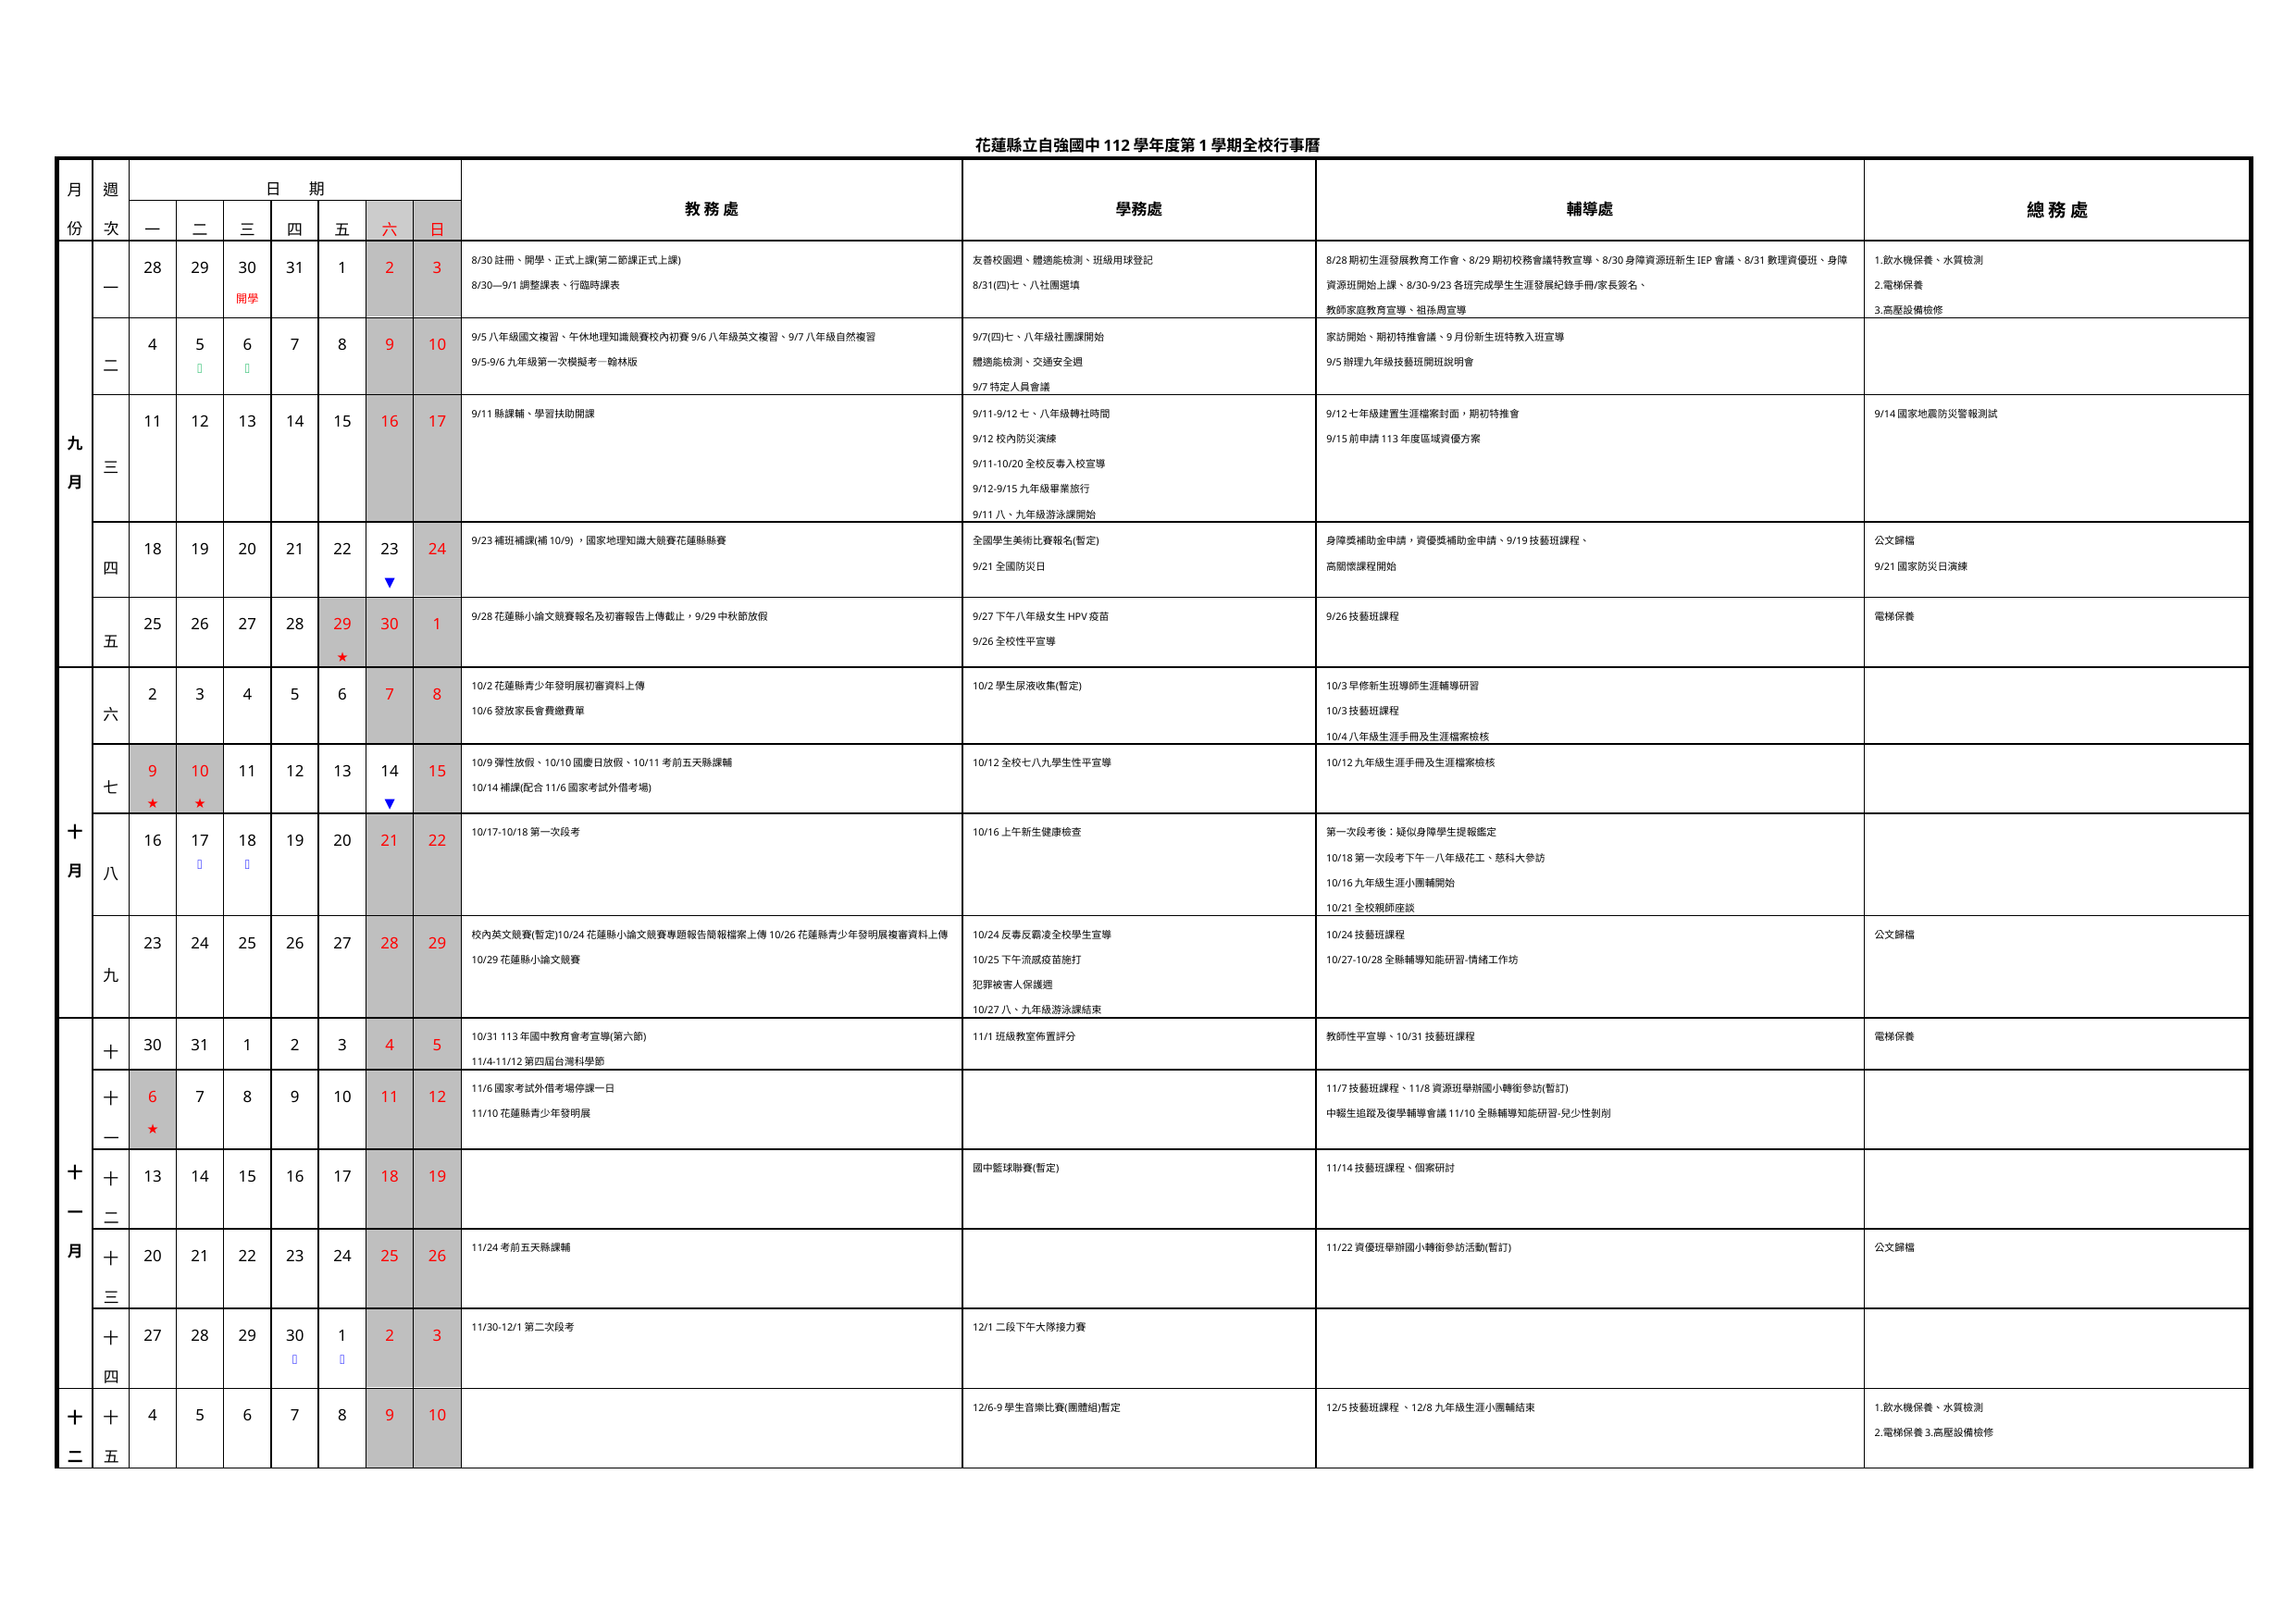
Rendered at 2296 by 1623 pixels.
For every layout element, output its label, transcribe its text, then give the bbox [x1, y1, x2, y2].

table_cell [1317, 1309, 1864, 1387]
table_cell 九 [93, 916, 129, 1017]
table_cell 13 [319, 745, 366, 812]
table_cell 15 [414, 745, 461, 812]
table_cell 17 [319, 1150, 366, 1228]
table_cell 7 [177, 1071, 223, 1148]
table_cell 五 [319, 201, 366, 240]
table_cell 5 [414, 1019, 461, 1069]
table_cell [963, 1071, 1315, 1148]
table_cell 11/7技藝班課程、11/8資源班舉辦國小轉銜參訪(暫訂) 中輟生追蹤及復學輔導會議 11/10全縣輔導知能研習-兒少性剝削 [1317, 1071, 1864, 1148]
table_cell 4 [224, 668, 270, 743]
table_cell 19 [414, 1150, 461, 1228]
table_cell 10/31 113年國中教育會考宣導(第六節) 11/4-11/12第四屆台灣科學節 [462, 1019, 962, 1069]
table_cell 9/14國家地震防災警報測試 [1865, 395, 2249, 521]
table_cell 26 [177, 598, 223, 666]
table_cell 9 ★ [130, 745, 176, 812]
table_cell 23 [272, 1230, 317, 1307]
table_cell 8 [319, 318, 366, 394]
table_cell [1865, 668, 2249, 743]
table_cell 25 [224, 916, 270, 1017]
table_cell 九月 [59, 242, 92, 666]
table_cell [1865, 1309, 2249, 1387]
table_cell 20 [224, 523, 270, 596]
table_cell 12 [414, 1071, 461, 1148]
table_cell 10 [414, 318, 461, 394]
table_cell 21 [177, 1230, 223, 1307]
table_cell 友善校園週、體適能檢測、班級用球登記 8/31(四)七、八社團選填 [963, 242, 1315, 316]
table_cell 6 [224, 318, 270, 394]
table_cell 10/2花蓮縣青少年發明展初審資料上傳 10/6發放家長會費繳費單 [462, 668, 962, 743]
table_cell 四 [272, 201, 317, 240]
table_cell 19 [177, 523, 223, 596]
table_cell [1865, 1071, 2249, 1148]
table_cell 十三 [93, 1230, 129, 1307]
table_cell 28 [177, 1309, 223, 1387]
table_cell 10/9彈性放假、10/10國慶日放假、10/11考前五天縣課輔 10/14補課(配合11/6國家考試外借考場) [462, 745, 962, 812]
table_cell 9/7(四)七、八年級社團課開始 體適能檢測、交通安全週 9/7特定人員會議 [963, 318, 1315, 394]
table_cell 10/12全校七八九學生性平宣導 [963, 745, 1315, 812]
table_cell [1865, 745, 2249, 812]
table_cell 公文歸檔 9/21國家防災日演練 [1865, 523, 2249, 596]
table_cell 七 [93, 745, 129, 812]
table_cell 16 [366, 395, 413, 521]
table_cell 10/24反毒反霸凌全校學生宣導 10/25下午流感疫苗施打 犯罪被害人保護週 10/27八、九年級游泳課結束 [963, 916, 1315, 1017]
table_cell [963, 1230, 1315, 1307]
table_cell 24 [177, 916, 223, 1017]
table_header 總 務 處 [1865, 160, 2249, 240]
table_cell 11 [224, 745, 270, 812]
table_cell 8/30註冊、開學、正式上課(第二節課正式上課) 8/30—9/1調整課表、行臨時課表 [462, 242, 962, 316]
table_cell 10 ★ [177, 745, 223, 812]
table_cell 23 ▼ [366, 523, 413, 596]
table_cell 7 [272, 318, 317, 394]
table_cell 12/5技藝班課程 、12/8 九年級生涯小團輔結束 [1317, 1389, 1864, 1468]
table_cell 30 [130, 1019, 176, 1069]
table_cell [1865, 814, 2249, 915]
table_cell 9/11-9/12七、八年級轉社時間 9/12 校內防災演練 9/11-10/20全校反毒入校宣導 9/12-9/15九年級畢業旅行 9/11八、九年級游泳課開始 [963, 395, 1315, 521]
table_cell 11/30-12/1第二次段考 [462, 1309, 962, 1387]
table_cell 公文歸檔 [1865, 1230, 2249, 1307]
table_cell 十二 月 [59, 1389, 92, 1468]
table_cell 25 [130, 598, 176, 666]
table_cell 9/23補班補課(補10/9) ，國家地理知識大競賽花蓮縣縣賽 [462, 523, 962, 596]
table_cell [462, 1150, 962, 1228]
table_cell 日 [414, 201, 461, 240]
table_cell 1 [319, 242, 366, 316]
table_cell 電梯保養 [1865, 598, 2249, 666]
table_cell 4 [366, 1019, 413, 1069]
table_cell 20 [319, 814, 366, 915]
table_cell 2 [366, 1309, 413, 1387]
table_cell 11/14技藝班課程、個案研討 [1317, 1150, 1864, 1228]
table_cell 18 [130, 523, 176, 596]
table_cell 三 [93, 395, 129, 521]
table_cell 26 [272, 916, 317, 1017]
table_cell 1 [319, 1309, 366, 1387]
table_cell 1.飲水機保養、水質檢測 2.電梯保養 3.高壓設備檢修 [1865, 242, 2249, 316]
table_cell 30 開學 [224, 242, 270, 316]
table_cell 十四 [93, 1309, 129, 1387]
table_header 月 份 [59, 160, 92, 240]
table_cell 3 [177, 668, 223, 743]
table_cell 29 [177, 242, 223, 316]
table_cell 2 [272, 1019, 317, 1069]
table_cell 電梯保養 [1865, 1019, 2249, 1069]
table_cell 20 [130, 1230, 176, 1307]
table_cell 10 [414, 1389, 461, 1468]
table_cell 28 [366, 916, 413, 1017]
table_cell 26 [414, 1230, 461, 1307]
table_cell 教師性平宣導、10/31技藝班課程 [1317, 1019, 1864, 1069]
table_cell 9/5八年級國文複習、午休地理知識競賽校內初賽9/6八年級英文複習、9/7八年級自然複習 9/5-9/6九年級第一次模擬考—翰林版 [462, 318, 962, 394]
table_cell 15 [224, 1150, 270, 1228]
table_cell 3 [414, 242, 461, 316]
table_cell [1865, 318, 2249, 394]
table_cell 10/12九年級生涯手冊及生涯檔案檢核 [1317, 745, 1864, 812]
table_cell 校內英文競賽(暫定)10/24花蓮縣小論文競賽專題報告簡報檔案上傳 10/26花蓮縣青少年發明展複審資料上傳 10/29花蓮縣小論文競賽 [462, 916, 962, 1017]
table_cell 31 [177, 1019, 223, 1069]
table_cell 29 ★ [319, 598, 366, 666]
table_cell 28 [272, 598, 317, 666]
table_cell 9/28花蓮縣小論文競賽報名及初審報告上傳截止，9/29中秋節放假 [462, 598, 962, 666]
table_cell 29 [414, 916, 461, 1017]
table_cell 二 [93, 318, 129, 394]
table_cell [1865, 1150, 2249, 1228]
table_cell 16 [272, 1150, 317, 1228]
table_cell 四 [93, 523, 129, 596]
table_cell 21 [272, 523, 317, 596]
table_cell 3 [319, 1019, 366, 1069]
table_cell 家訪開始、期初特推會議、9月份新生班特教入班宣導 9/5辦理九年級技藝班開班說明會 [1317, 318, 1864, 394]
table_cell 27 [130, 1309, 176, 1387]
table_cell 14 [272, 395, 317, 521]
table_cell 27 [224, 598, 270, 666]
table_cell 17 [177, 814, 223, 915]
table_cell 11/6國家考試外借考場停課一日 11/10花蓮縣青少年發明展 [462, 1071, 962, 1148]
table_cell 1 [414, 598, 461, 666]
table_header 日 期 [130, 160, 461, 200]
table_cell 28 [130, 242, 176, 316]
table_cell 6 ★ [130, 1071, 176, 1148]
table_cell 13 [130, 1150, 176, 1228]
table_cell 2 [366, 242, 413, 316]
table_cell 八 [93, 814, 129, 915]
table_cell 19 [272, 814, 317, 915]
table_cell 6 [224, 1389, 270, 1468]
table_cell 16 [130, 814, 176, 915]
table_cell 12/1二段下午大隊接力賽 [963, 1309, 1315, 1387]
table_cell 六 [366, 201, 413, 240]
table_cell 11 [366, 1071, 413, 1148]
table_cell 3 [414, 1309, 461, 1387]
table_cell 4 [130, 318, 176, 394]
table_cell 18 [366, 1150, 413, 1228]
table_cell 5 [177, 1389, 223, 1468]
table_cell 9/11縣課輔、學習扶助開課 [462, 395, 962, 521]
table_cell 24 [319, 1230, 366, 1307]
table_cell 三 [224, 201, 270, 240]
table_cell 五 [93, 598, 129, 666]
table_cell 14 [177, 1150, 223, 1228]
table_cell 14 ▼ [366, 745, 413, 812]
table_cell 22 [414, 814, 461, 915]
table_cell 5 [272, 668, 317, 743]
table_cell 十月 [59, 668, 92, 1017]
table_cell 12 [177, 395, 223, 521]
table_cell 10 [319, 1071, 366, 1148]
table_cell 二 [177, 201, 223, 240]
table_header 學務處 [963, 160, 1315, 240]
table_cell 12/6-9學生音樂比賽(團體組)暫定 [963, 1389, 1315, 1468]
table_cell 六 [93, 668, 129, 743]
table_cell 13 [224, 395, 270, 521]
table_cell 十五 [93, 1389, 129, 1468]
table_cell 十一月 [59, 1019, 92, 1387]
table_cell 國中籃球聯賽(暫定) [963, 1150, 1315, 1228]
table_cell [462, 1389, 962, 1468]
table_header 週次 [93, 160, 129, 240]
table_cell 6 [319, 668, 366, 743]
table_header 教 務 處 [462, 160, 962, 240]
table_cell 24 [414, 523, 461, 596]
table_cell 一 [93, 242, 129, 316]
table_cell 9/12七年級建置生涯檔案封面，期初特推會 9/15前申請113年度區域資優方案 [1317, 395, 1864, 521]
table_cell 11/22資優班舉辦國小轉銜參訪活動(暫訂) [1317, 1230, 1864, 1307]
table_cell 11/1班級教室佈置評分 [963, 1019, 1315, 1069]
table_cell 25 [366, 1230, 413, 1307]
table_cell 27 [319, 916, 366, 1017]
table_cell 公文歸檔 [1865, 916, 2249, 1017]
table_cell 11/24考前五天縣課輔 [462, 1230, 962, 1307]
table_cell 一 [130, 201, 176, 240]
table_cell 8/28期初生涯發展教育工作會、8/29期初校務會議特教宣導、8/30身障資源班新生IEP會議、8/31數理資優班、身障資源班開始上課、8/30-9/23各班完成學生生涯發展紀錄手冊/家長簽名、 教師家庭教育宣導、祖孫周宣導 [1317, 242, 1864, 316]
table_cell 1.飲水機保養、水質檢測 2.電梯保養3.高壓設備檢修 [1865, 1389, 2249, 1468]
table_header 輔導處 [1317, 160, 1864, 240]
table_cell 8 [414, 668, 461, 743]
table_cell 全國學生美術比賽報名(暫定) 9/21全國防災日 [963, 523, 1315, 596]
table_cell 12 [272, 745, 317, 812]
table_cell 4 [130, 1389, 176, 1468]
table_cell 9/27下午八年級女生HPV疫苗 9/26全校性平宣導 [963, 598, 1315, 666]
table_cell 8 [224, 1071, 270, 1148]
table_cell 11 [130, 395, 176, 521]
table_cell 10/17-10/18第一次段考 [462, 814, 962, 915]
table_cell 身障獎補助金申請，資優獎補助金申請、9/19技藝班課程、 高關懷課程開始 [1317, 523, 1864, 596]
table_cell 1 [224, 1019, 270, 1069]
table_cell 22 [319, 523, 366, 596]
table_cell 18 [224, 814, 270, 915]
table_cell 29 [224, 1309, 270, 1387]
table_cell 17 [414, 395, 461, 521]
table_cell 9 [366, 318, 413, 394]
table_cell 22 [224, 1230, 270, 1307]
table_cell 十二 [93, 1150, 129, 1228]
table_cell 7 [366, 668, 413, 743]
table_cell 十一 [93, 1071, 129, 1148]
table_cell 10/2學生尿液收集(暫定) [963, 668, 1315, 743]
table_cell 5 [177, 318, 223, 394]
table_cell 15 [319, 395, 366, 521]
table_cell 十 [93, 1019, 129, 1069]
table_cell 7 [272, 1389, 317, 1468]
table_cell 31 [272, 242, 317, 316]
table_cell 第一次段考後：疑似身障學生提報鑑定 10/18第一次段考下午—八年級花工、慈科大參訪 10/16九年級生涯小團輔開始 10/21全校親師座談 [1317, 814, 1864, 915]
table_cell 21 [366, 814, 413, 915]
table_cell 8 [319, 1389, 366, 1468]
table_cell 2 [130, 668, 176, 743]
table_cell 9 [272, 1071, 317, 1148]
table_cell 30 [366, 598, 413, 666]
table_cell 9/26技藝班課程 [1317, 598, 1864, 666]
table_cell 9 [366, 1389, 413, 1468]
table_cell 10/24技藝班課程 10/27-10/28全縣輔導知能研習-情緒工作坊 [1317, 916, 1864, 1017]
table_cell 23 [130, 916, 176, 1017]
text 花蓮縣立自強國中112學年度第1學期全校行事曆 [55, 117, 2240, 155]
table_cell 30 [272, 1309, 317, 1387]
table_cell 10/16上午新生健康檢查 [963, 814, 1315, 915]
table_cell 10/3早修新生班導師生涯輔導研習 10/3技藝班課程 10/4八年級生涯手冊及生涯檔案檢核 [1317, 668, 1864, 743]
